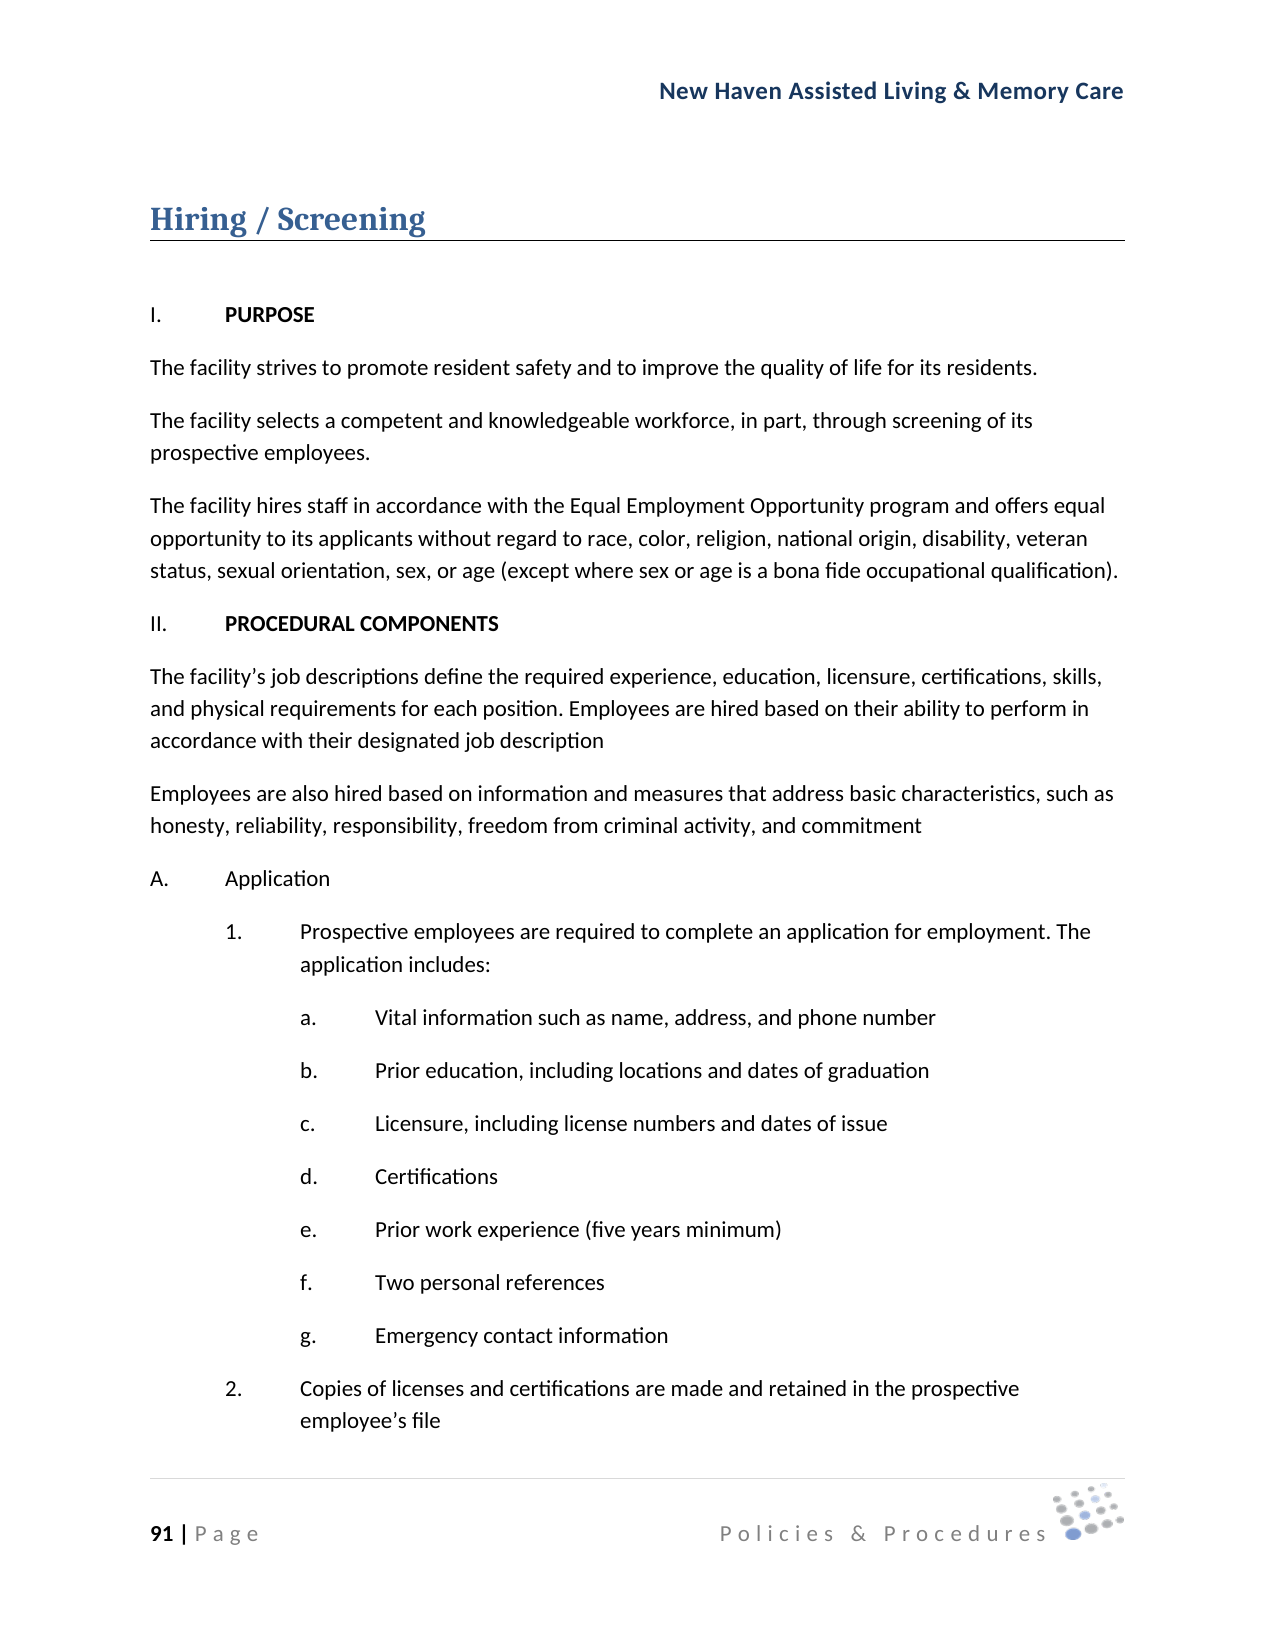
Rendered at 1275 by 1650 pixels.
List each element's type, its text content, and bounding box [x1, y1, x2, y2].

text The facility hires staff in accordance with the Equal Employment Opportunity program and offers equal opportunity to its applicants without regard to race, color, religion, national origin, disability, veteran status, sexual orientation, sex, or age (except where sex or age is a bona fide occupational qualification). [150, 491, 1125, 584]
text e. Prior work experience (five years minimum) [300, 1215, 1125, 1243]
text I. PURPOSE [150, 300, 1125, 328]
text A. Application [150, 864, 1125, 892]
text g. Emergency contact information [300, 1321, 1125, 1349]
text 1. Prospective employees are required to complete an application for employment. The application includes: [225, 917, 1125, 978]
text a. Vital information such as name, address, and phone number [300, 1003, 1125, 1031]
text b. Prior education, including locations and dates of graduation [300, 1056, 1125, 1084]
text 2. Copies of licenses and certifications are made and retained in the prospective employee’s file [225, 1374, 1125, 1434]
text II. PROCEDURAL COMPONENTS [150, 609, 1125, 637]
text The facility strives to promote resident safety and to improve the quality of life for its residents. [150, 353, 1125, 381]
text d. Certifications [300, 1162, 1125, 1190]
picture [1052, 1481, 1125, 1542]
text The facility’s job descriptions define the required experience, education, licensure, certifications, skills, and physical requirements for each position. Employees are hired based on their ability to perform in accordance with their designated job description [150, 662, 1125, 754]
text The facility selects a competent and knowledgeable workforce, in part, through screening of its prospective employees. [150, 406, 1125, 466]
subtitle Hiring / Screening [150, 200, 1125, 240]
text Employees are also hired based on information and measures that address basic characteristics, such as honesty, reliability, responsibility, freedom from criminal activity, and commitment [150, 779, 1125, 839]
text f. Two personal references [300, 1268, 1125, 1296]
text c. Licensure, including license numbers and dates of issue [300, 1109, 1125, 1137]
